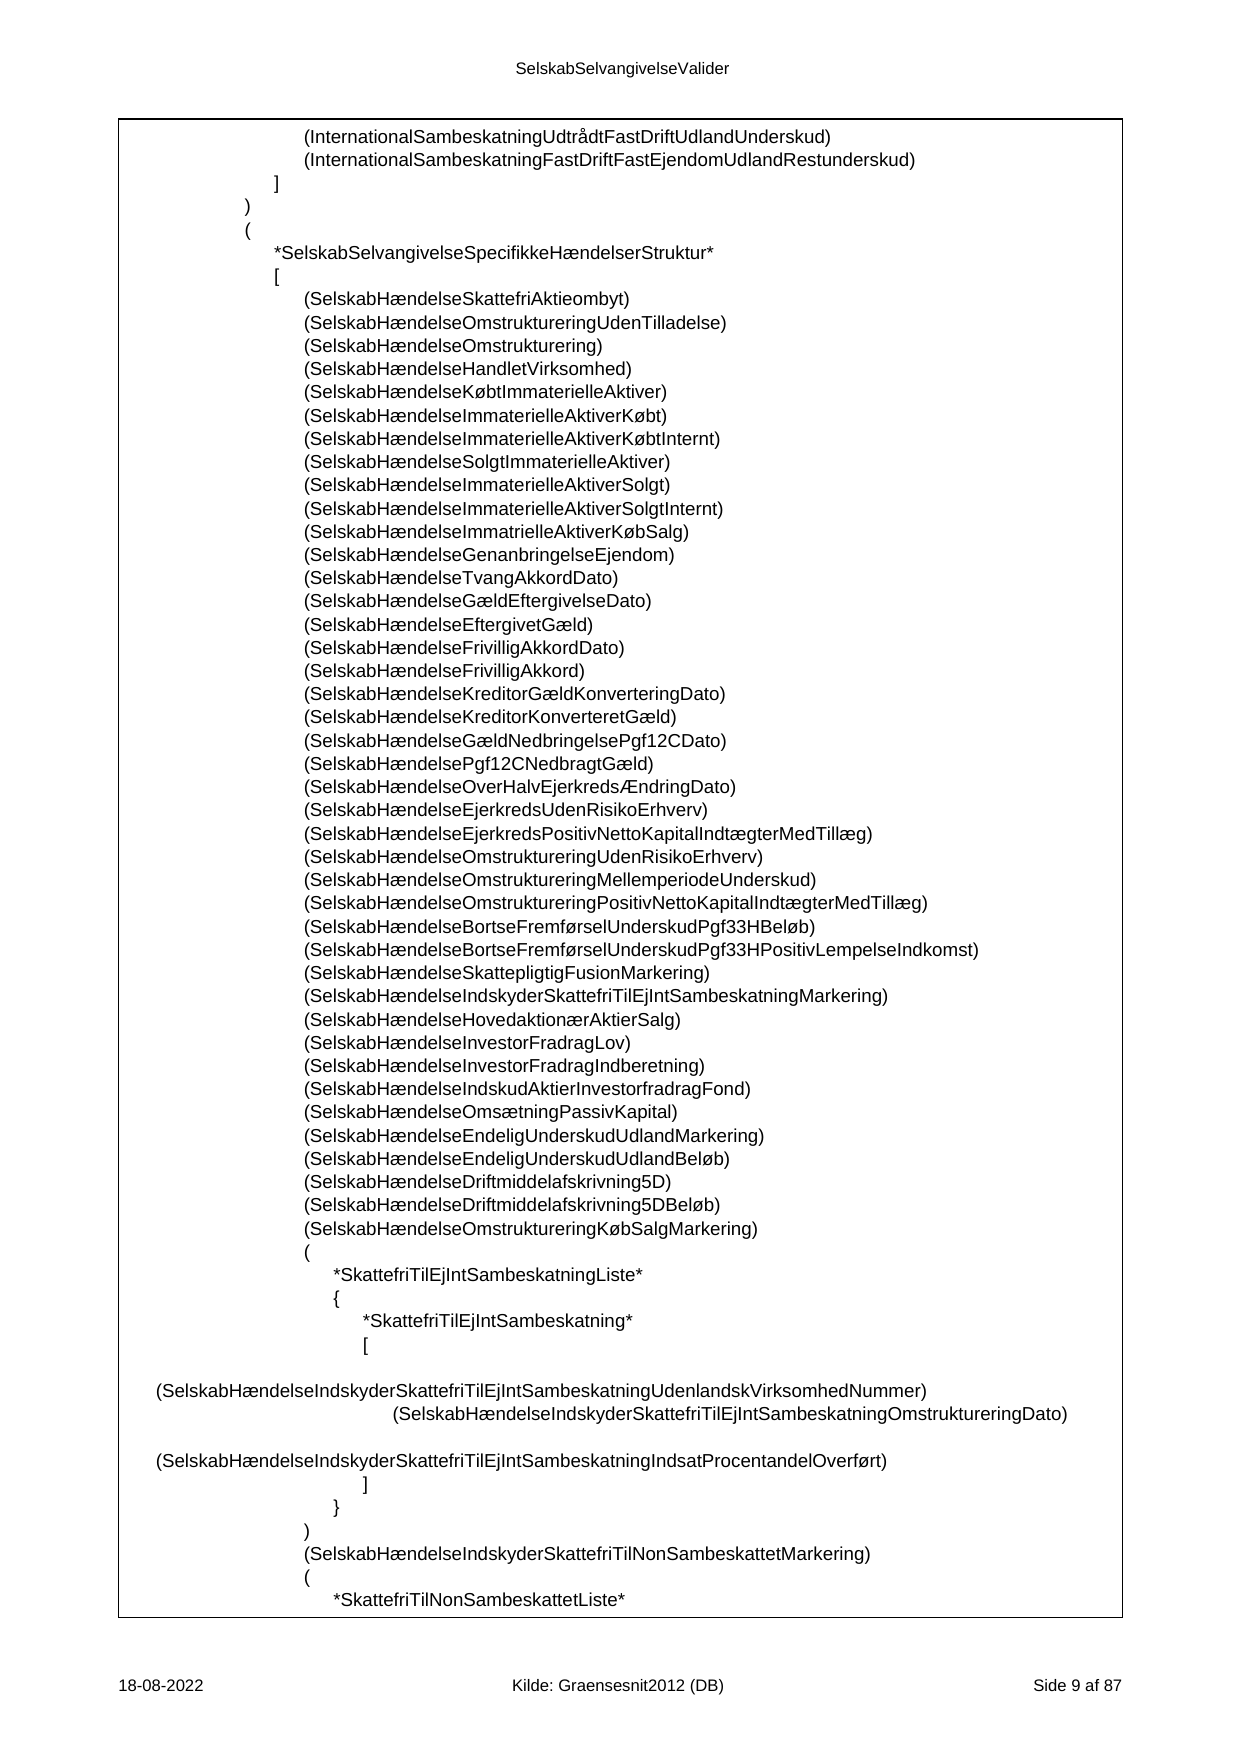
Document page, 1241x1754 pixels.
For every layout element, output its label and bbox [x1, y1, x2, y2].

table_cell [119, 120, 1122, 1617]
